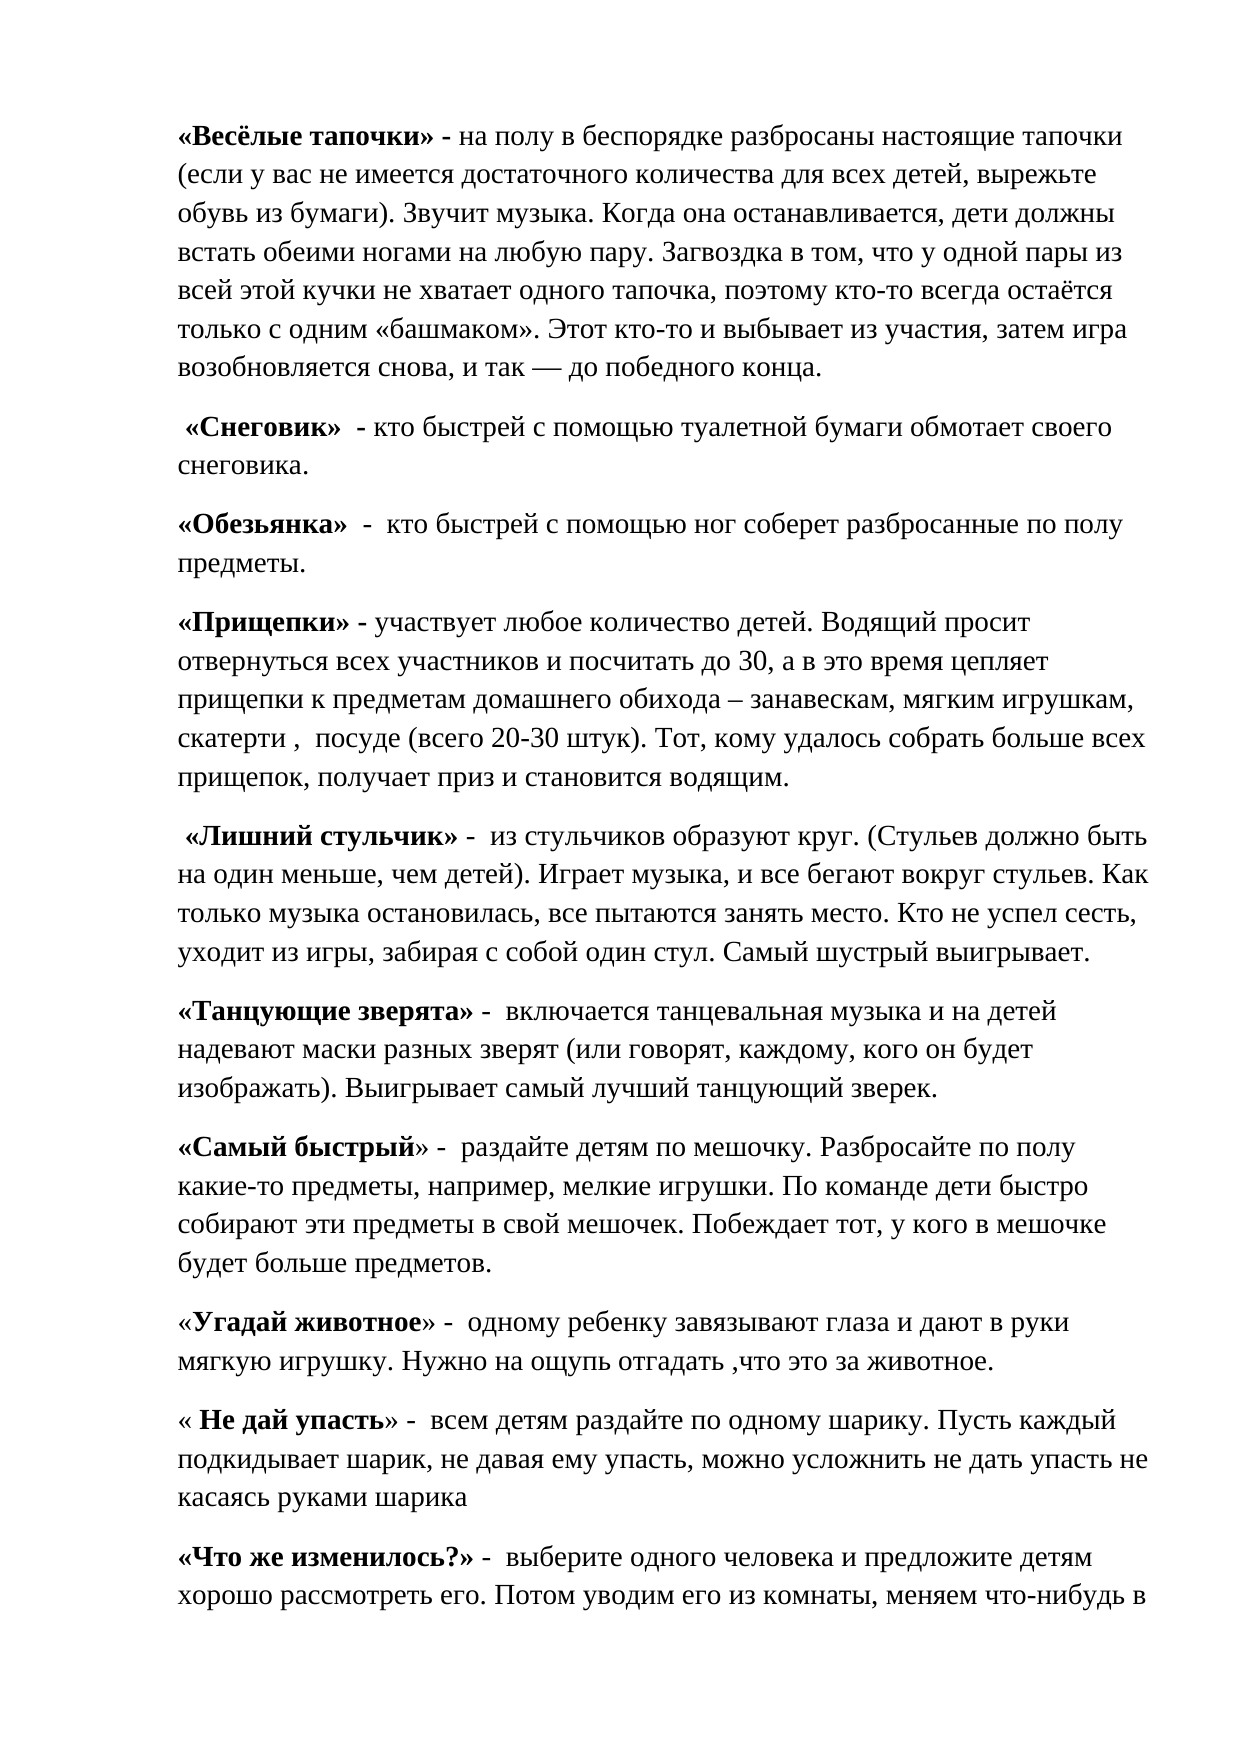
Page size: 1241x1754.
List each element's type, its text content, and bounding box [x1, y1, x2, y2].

text «Прищепки» - участвует любое количество детей. Водящий просит отвернуться всех участников и посчитать до 30, а в это время цепляет прищепки к предметам домашнего обихода – занавескам, мягким игрушкам, скатерти , посуде (всего 20-30 штук). Тот, кому удалось собрать больше всех прищепок, получает приз и становится водящим. [177, 604, 1152, 792]
text «Снеговик» - кто быстрей с помощью туалетной бумаги обмотает своего снеговика. [177, 409, 1152, 481]
text « Не дай упасть» - всем детям раздайте по одному шарику. Пусть каждый подкидывает шарик, не давая ему упасть, можно усложнить не дать упасть не касаясь руками шарика [177, 1402, 1152, 1513]
text «Лишний стульчик» - из стульчиков образуют круг. (Стульев должно быть на один меньше, чем детей). Играет музыка, и все бегают вокруг стульев. Как только музыка остановилась, все пытаются занять место. Кто не успел сесть, уходит из игры, забирая с собой один стул. Самый шустрый выигрывает. [177, 818, 1152, 967]
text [177, 1539, 1152, 1611]
text «Самый быстрый» - раздайте детям по мешочку. Разбросайте по полу какие-то предметы, например, мелкие игрушки. По команде дети быстро собирают эти предметы в свой мешочек. Побеждает тот, у кого в мешочке будет больше предметов. [177, 1129, 1152, 1279]
text «Весёлые тапочки» - на полу в беспорядке разбросаны настоящие тапочки (если у вас не имеется достаточного количества для всех детей, вырежьте обувь из бумаги). Звучит музыка. Когда она останавливается, дети должны встать обеими ногами на любую пару. Загвоздка в том, что у одной пары из всей этой кучки не хватает одного тапочка, поэтому кто-то всегда остаётся только с одним «башмаком». Этот кто-то и выбывает из участия, затем игра возобновляется снова, и так — до победного конца. [177, 118, 1152, 383]
text «Угадай животное» - одному ребенку завязывают глаза и дают в руки мягкую игрушку. Нужно на ощупь отгадать ,что это за животное. [177, 1304, 1152, 1377]
text «Обезьянка» - кто быстрей с помощью ног соберет разбросанные по полу предметы. [177, 507, 1152, 579]
text «Танцующие зверята» - включается танцевальная музыка и на детей надевают маски разных зверят (или говорят, каждому, кого он будет изображать). Выигрывает самый лучший танцующий зверек. [177, 993, 1152, 1104]
